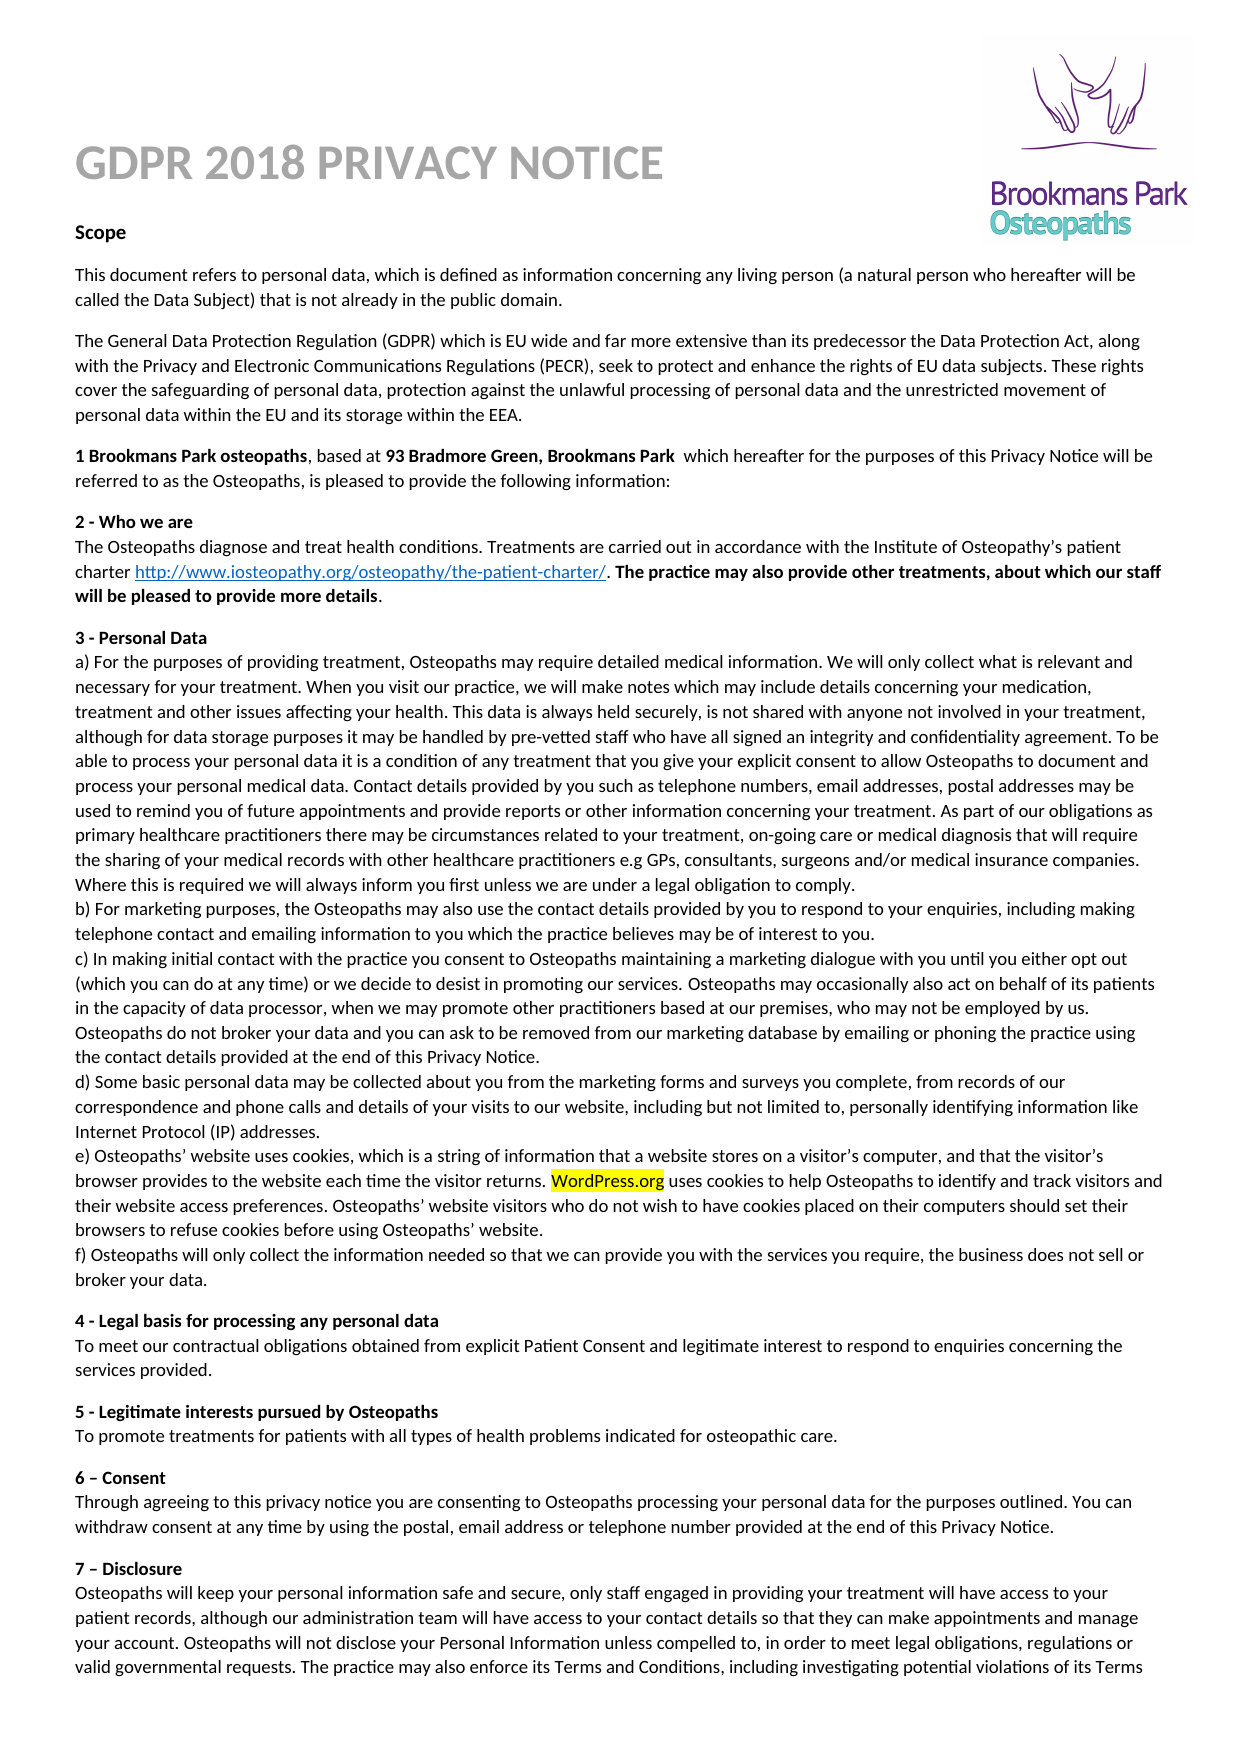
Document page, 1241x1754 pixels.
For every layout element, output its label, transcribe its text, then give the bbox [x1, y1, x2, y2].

picture [982, 34, 1193, 246]
text 5 - Legitimate interests pursued by Osteopaths To promote treatments for patients with all types of health problems indicated for osteopathic care. [75, 1400, 1165, 1448]
text 4 - Legal basis for processing any personal data To meet our contractual obligations obtained from explicit Patient Consent and legitimate interest to respond to enquiries concerning the services provided. [75, 1309, 1165, 1382]
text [75, 1557, 1165, 1678]
text 3 - Personal Data a) For the purposes of providing treatment, Osteopaths may require detailed medical information. We will only collect what is relevant and necessary for your treatment. When you visit our practice, we will make notes which may include details concerning your medication, treatment and other issues affecting your health. This data is always held securely, is not shared with anyone not involved in your treatment, although for data storage purposes it may be handled by pre-vetted staff who have all signed an integrity and confidentiality agreement. To be able to process your personal data it is a condition of any treatment that you give your explicit consent to allow Osteopaths to document and process your personal medical data. Contact details provided by you such as telephone numbers, email addresses, postal addresses may be used to remind you of future appointments and provide reports or other information concerning your treatment. As part of our obligations as primary healthcare practitioners there may be circumstances related to your treatment, on-going care or medical diagnosis that will require the sharing of your medical records with other healthcare practitioners e.g GPs, consultants, surgeons and/or medical insurance companies. Where this is required we will always inform you first unless we are under a legal obligation to comply. b) For marketing purposes, the Osteopaths may also use the contact details provided by you to respond to your enquiries, including making telephone contact and emailing information to you which the practice believes may be of interest to you. c) In making initial contact with the practice you consent to Osteopaths maintaining a marketing dialogue with you until you either opt out (which you can do at any time) or we decide to desist in promoting our services. Osteopaths may occasionally also act on behalf of its patients in the capacity of data processor, when we may promote other practitioners based at our premises, who may not be employed by us. Osteopaths do not broker your data and you can ask to be removed from our marketing database by emailing or phoning the practice using the contact details provided at the end of this Privacy Notice. d) Some basic personal data may be collected about you from the marketing forms and surveys you complete, from records of our correspondence and phone calls and details of your visits to our website, including but not limited to, personally identifying information like Internet Protocol (IP) addresses. e) Osteopaths’ website uses cookies, which is a string of information that a website stores on a visitor’s computer, and that the visitor’s browser provides to the website each time the visitor returns. WordPress.org uses cookies to help Osteopaths to identify and track visitors and their website access preferences. Osteopaths’ website visitors who do not wish to have cookies placed on their computers should set their browsers to refuse cookies before using Osteopaths’ website. f) Osteopaths will only collect the information needed so that we can provide you with the services you require, the business does not sell or broker your data. [75, 626, 1165, 1291]
text 6 – Consent Through agreeing to this privacy notice you are consenting to Osteopaths processing your personal data for the purposes outlined. You can withdraw consent at any time by using the postal, email address or telephone number provided at the end of this Privacy Notice. [75, 1466, 1165, 1538]
text 1 Brookmans Park osteopaths, based at 93 Bradmore Green, Brookmans Park which hereafter for the purposes of this Privacy Notice will be referred to as the Osteopaths, is pleased to provide the following information: [75, 444, 1165, 492]
text Scope [75, 192, 982, 244]
text 2 - Who we are The Osteopaths diagnose and treat health conditions. Treatments are carried out in accordance with the Institute of Osteopathy’s patient charter http://www.iosteopathy.org/osteopathy/the-patient-charter/. The practice may also provide other treatments, about which our staff will be pleased to provide more details. [75, 511, 1165, 608]
text The General Data Protection Regulation (GDPR) which is EU wide and far more extensive than its predecessor the Data Protection Act, along with the Privacy and Electronic Communications Regulations (PECR), seek to protect and enhance the rights of EU data subjects. These rights cover the safeguarding of personal data, protection against the unlawful processing of personal data and the unrestricted movement of personal data within the EU and its storage within the EEA. [75, 329, 1165, 426]
text This document refers to personal data, which is defined as information concerning any living person (a natural person who hereafter will be called the Data Subject) that is not already in the public domain. [75, 263, 1165, 311]
